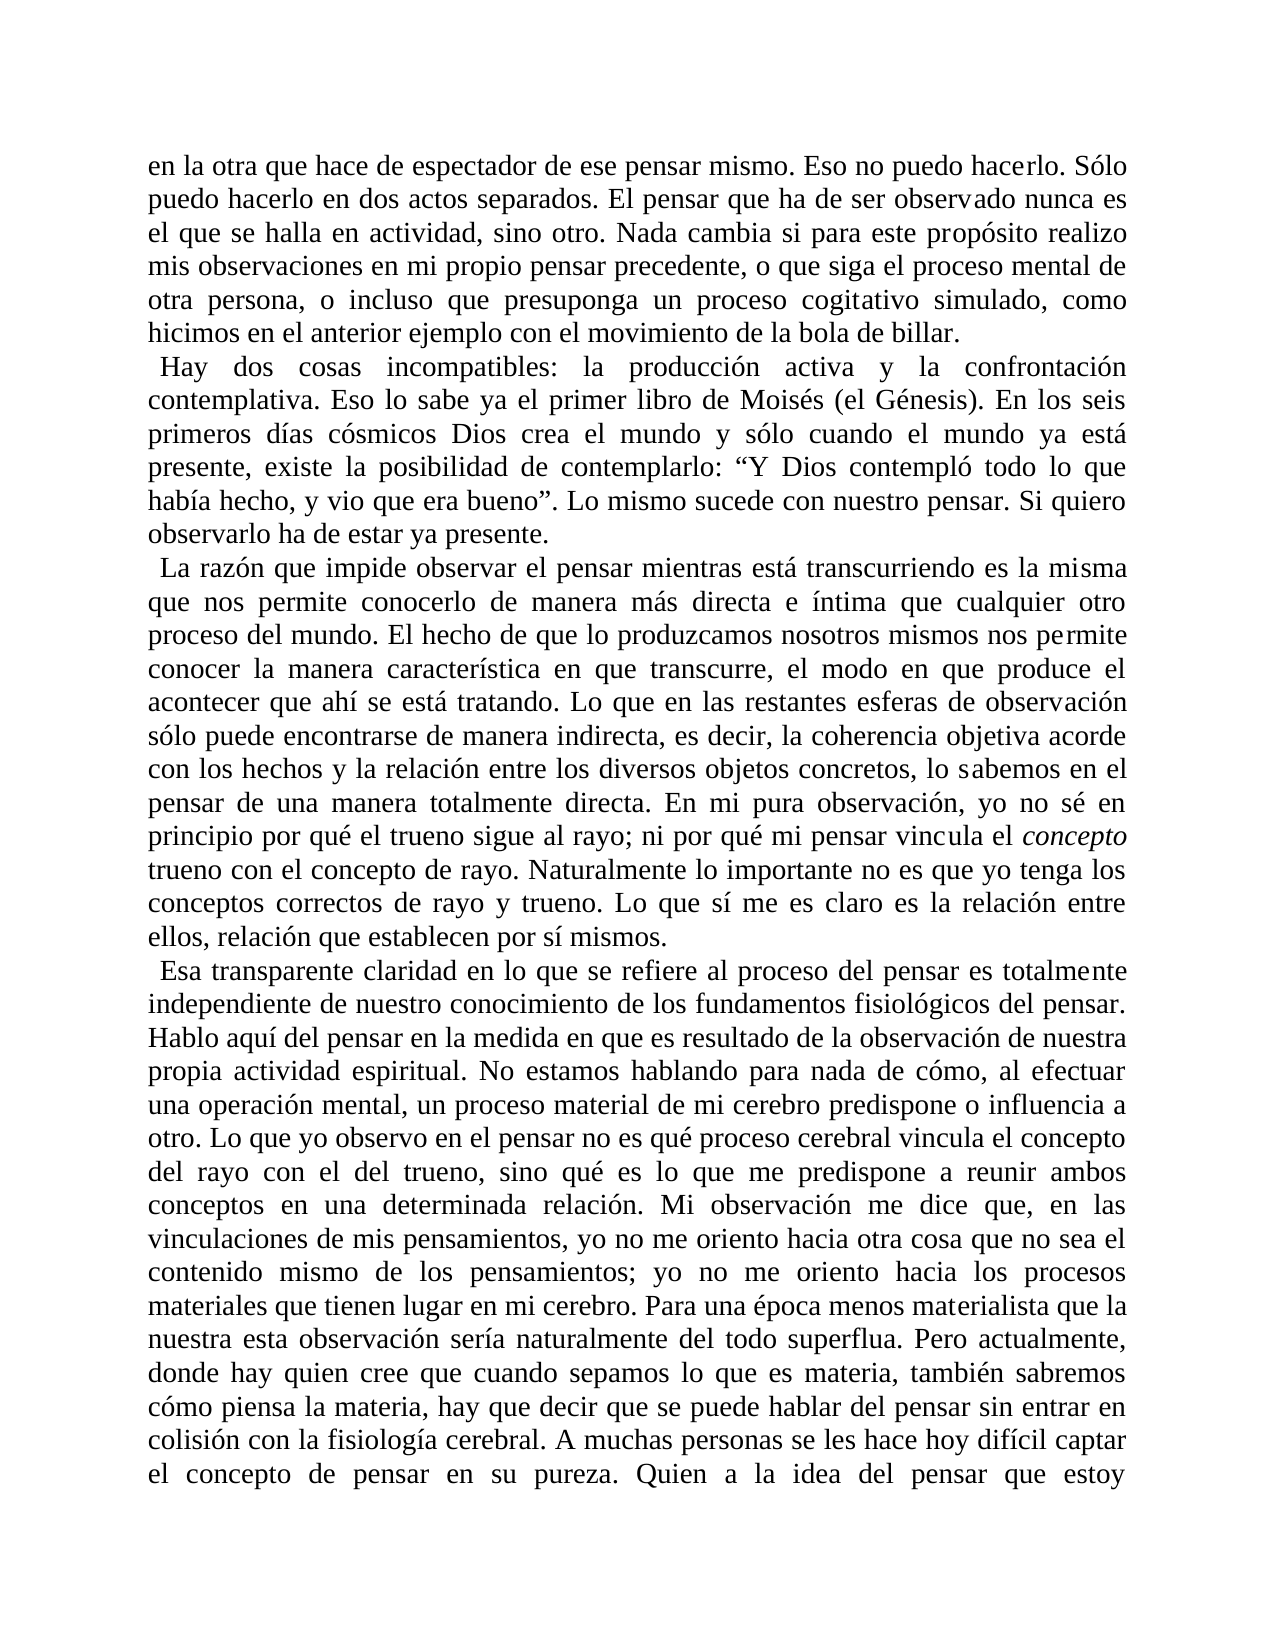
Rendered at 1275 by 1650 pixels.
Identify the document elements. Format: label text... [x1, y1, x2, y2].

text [148, 953, 1127, 1489]
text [148, 148, 1127, 349]
text La razón que impide observar el pensar mientras está transcurriendo es la misma que nos permite conocerlo de manera más directa e íntima que cualquier otro proceso del mundo. El hecho de que lo produzcamos nosotros mismos nos permite conocer la manera característica en que transcurre, el modo en que produce el acontecer que ahí se está tratando. Lo que en las restantes esferas de observación sólo puede encontrarse de manera indirecta, es decir, la coherencia objetiva acorde con los hechos y la relación entre los diversos objetos concretos, lo sabemos en el pensar de una manera totalmente directa. En mi pura observación, yo no sé en principio por qué el trueno sigue al rayo; ni por qué mi pensar vincula el concepto trueno con el concepto de rayo. Naturalmente lo importante no es que yo tenga los conceptos correctos de rayo y trueno. Lo que sí me es claro es la relación entre ellos, relación que establecen por sí mismos. [148, 550, 1127, 953]
text Hay dos cosas incompatibles: la producción activa y la confrontación contemplativa. Eso lo sabe ya el primer libro de Moisés (el Génesis). En los seis primeros días cósmicos Dios crea el mundo y sólo cuando el mundo ya está presente, existe la posibilidad de contemplarlo: “Y Dios contempló todo lo que había hecho, y vio que era bueno”. Lo mismo sucede con nuestro pensar. Si quiero observarlo ha de estar ya presente. [148, 349, 1127, 550]
